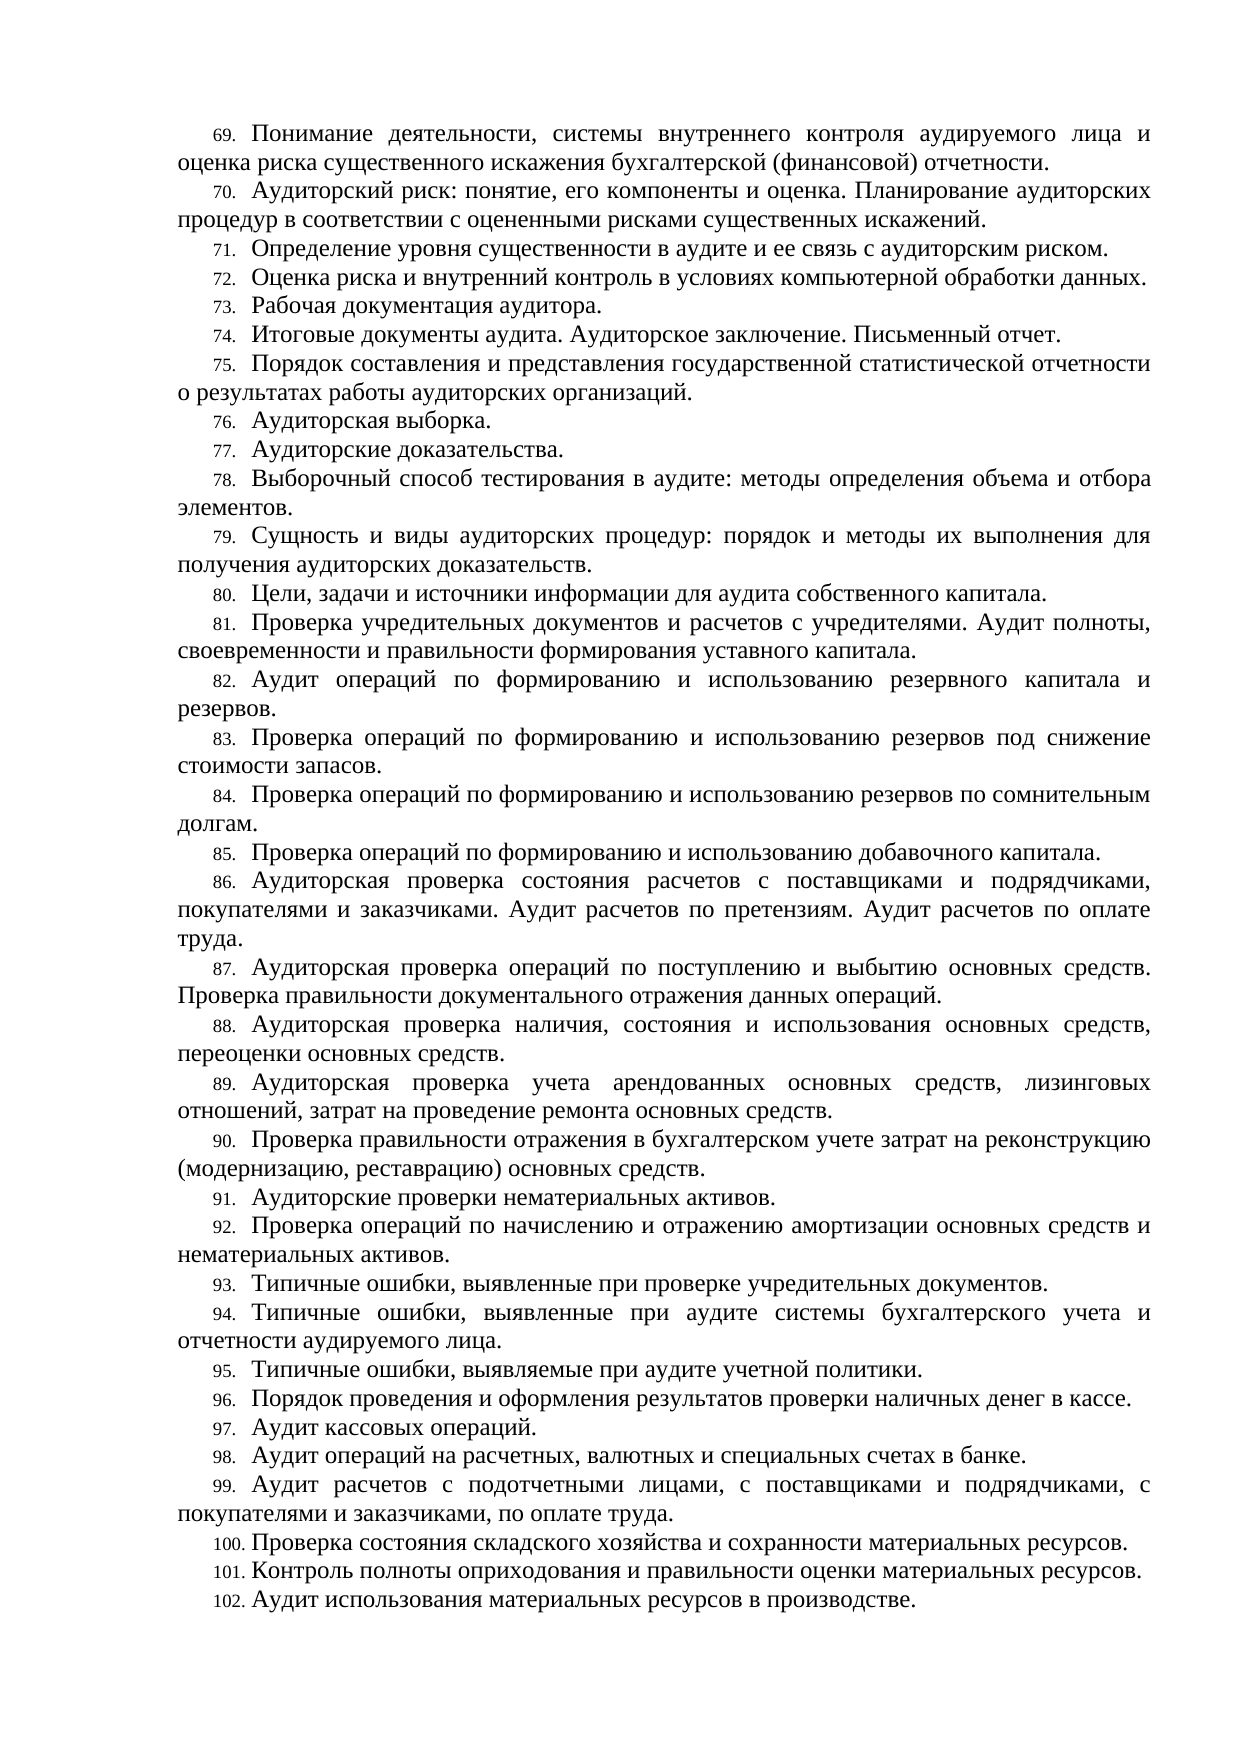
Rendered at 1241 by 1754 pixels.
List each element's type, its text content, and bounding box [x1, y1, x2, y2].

list Проверка операций по формированию и использованию добавочного капитала. [177, 837, 1152, 866]
list Аудиторские доказательства. [177, 434, 1152, 463]
list Проверка операций по формированию и использованию резервов под снижение стоимости запасов. [177, 722, 1152, 779]
list Аудиторская проверка учета арендованных основных средств, лизинговых отношений, затрат на проведение ремонта основных средств. [177, 1067, 1152, 1124]
list Аудиторская проверка состояния расчетов с поставщиками и подрядчиками, покупателями и заказчиками. Аудит расчетов по претензиям. Аудит расчетов по оплате труда. [177, 866, 1152, 952]
list Сущность и виды аудиторских процедур: порядок и методы их выполнения для получения аудиторских доказательств. [177, 521, 1152, 578]
list Типичные ошибки, выявляемые при аудите учетной политики. [177, 1354, 1152, 1383]
list Понимание деятельности, системы внутреннего контроля аудируемого лица и оценка риска существенного искажения бухгалтерской (финансовой) отчетности. [177, 118, 1152, 176]
list Типичные ошибки, выявленные при проверке учредительных документов. [177, 1268, 1152, 1297]
list Аудиторский риск: понятие, его компоненты и оценка. Планирование аудиторских процедур в соответствии с оцененными рисками существенных искажений. [177, 176, 1152, 233]
list Определение уровня существенности в аудите и ее связь с аудиторским риском. [177, 233, 1152, 262]
list Порядок проведения и оформления результатов проверки наличных денег в кассе. [177, 1383, 1152, 1412]
list Аудит расчетов с подотчетными лицами, с поставщиками и подрядчиками, с покупателями и заказчиками, по оплате труда. [177, 1469, 1152, 1527]
list Контроль полноты оприходования и правильности оценки материальных ресурсов. [177, 1556, 1152, 1584]
list Проверка правильности отражения в бухгалтерском учете затрат на реконструкцию (модернизацию, реставрацию) основных средств. [177, 1124, 1152, 1182]
list Проверка операций по начислению и отражению амортизации основных средств и нематериальных активов. [177, 1211, 1152, 1268]
list Рабочая документация аудитора. [177, 291, 1152, 319]
list Оценка риска и внутренний контроль в условиях компьютерной обработки данных. [177, 262, 1152, 291]
list Итоговые документы аудита. Аудиторское заключение. Письменный отчет. [177, 319, 1152, 348]
list Цели, задачи и источники информации для аудита собственного капитала. [177, 578, 1152, 607]
list Выборочный способ тестирования в аудите: методы определения объема и отбора элементов. [177, 463, 1152, 521]
list Аудит операций по формированию и использованию резервного капитала и резервов. [177, 664, 1152, 722]
list Проверка операций по формированию и использованию резервов по сомнительным долгам. [177, 779, 1152, 837]
list Аудит операций на расчетных, валютных и специальных счетах в банке. [177, 1441, 1152, 1469]
list Порядок составления и представления государственной статистической отчетности о результатах работы аудиторских организаций. [177, 348, 1152, 406]
list Аудиторские проверки нематериальных активов. [177, 1182, 1152, 1211]
list Типичные ошибки, выявленные при аудите системы бухгалтерского учета и отчетности аудируемого лица. [177, 1297, 1152, 1354]
list Аудиторская выборка. [177, 406, 1152, 434]
list Аудит кассовых операций. [177, 1412, 1152, 1441]
list Аудит использования материальных ресурсов в производстве. [177, 1584, 1152, 1613]
list Проверка учредительных документов и расчетов с учредителями. Аудит полноты, своевременности и правильности формирования уставного капитала. [177, 607, 1152, 664]
list Проверка состояния складского хозяйства и сохранности материальных ресурсов. [177, 1527, 1152, 1556]
list Аудиторская проверка операций по поступлению и выбытию основных средств. Проверка правильности документального отражения данных операций. [177, 952, 1152, 1009]
list Аудиторская проверка наличия, состояния и использования основных средств, переоценки основных средств. [177, 1009, 1152, 1067]
